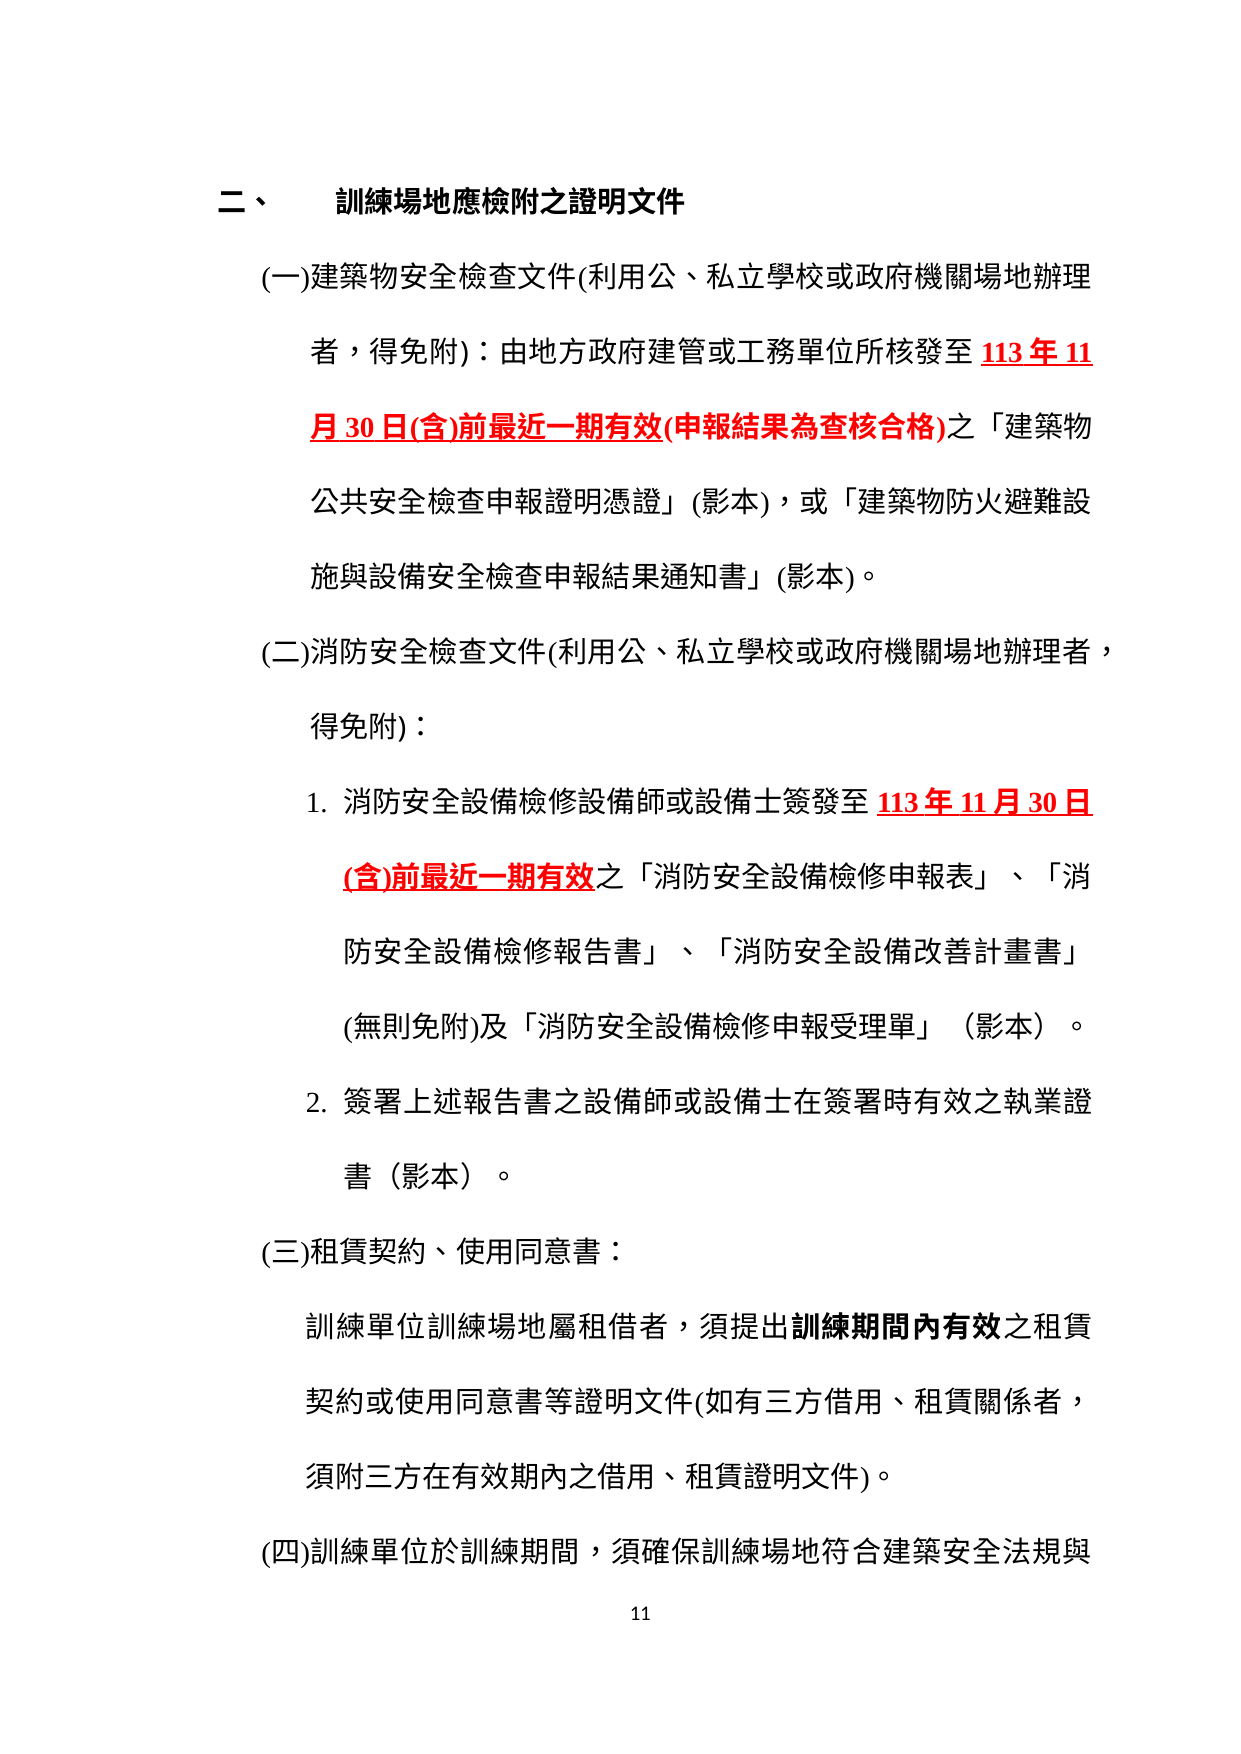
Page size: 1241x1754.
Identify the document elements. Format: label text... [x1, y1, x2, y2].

list 簽署上述報告書之設備師或設備士在簽署時有效之執業證書（影本）。 [306, 1062, 1093, 1212]
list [261, 1512, 1093, 1587]
list 消防安全檢查文件(利用公、私立學校或政府機關場地辦理者，得免附)： [261, 612, 1093, 762]
list 訓練場地應檢附之證明文件 [217, 162, 1093, 237]
list 建築物安全檢查文件(利用公、私立學校或政府機關場地辦理者，得免附)：由地方政府建管或工務單位所核發至113年11月30日(含)前最近一期有效(申報結果為查核合格)之「建築物公共安全檢查申報證明憑證」(影本)，或「建築物防火避難設施與設備安全檢查申報結果通知書」(影本)。 [261, 237, 1093, 612]
list 租賃契約、使用同意書： [261, 1212, 1093, 1287]
text 訓練單位訓練場地屬租借者，須提出訓練期間內有效之租賃契約或使用同意書等證明文件(如有三方借用、租賃關係者，須附三方在有效期內之借用、租賃證明文件)。 [306, 1287, 1093, 1512]
list 消防安全設備檢修設備師或設備士簽發至113年11月30日(含)前最近一期有效之「消防安全設備檢修申報表」、「消防安全設備檢修報告書」、「消防安全設備改善計畫書」(無則免附)及「消防安全設備檢修申報受理單」（影本）。 [306, 762, 1093, 1062]
